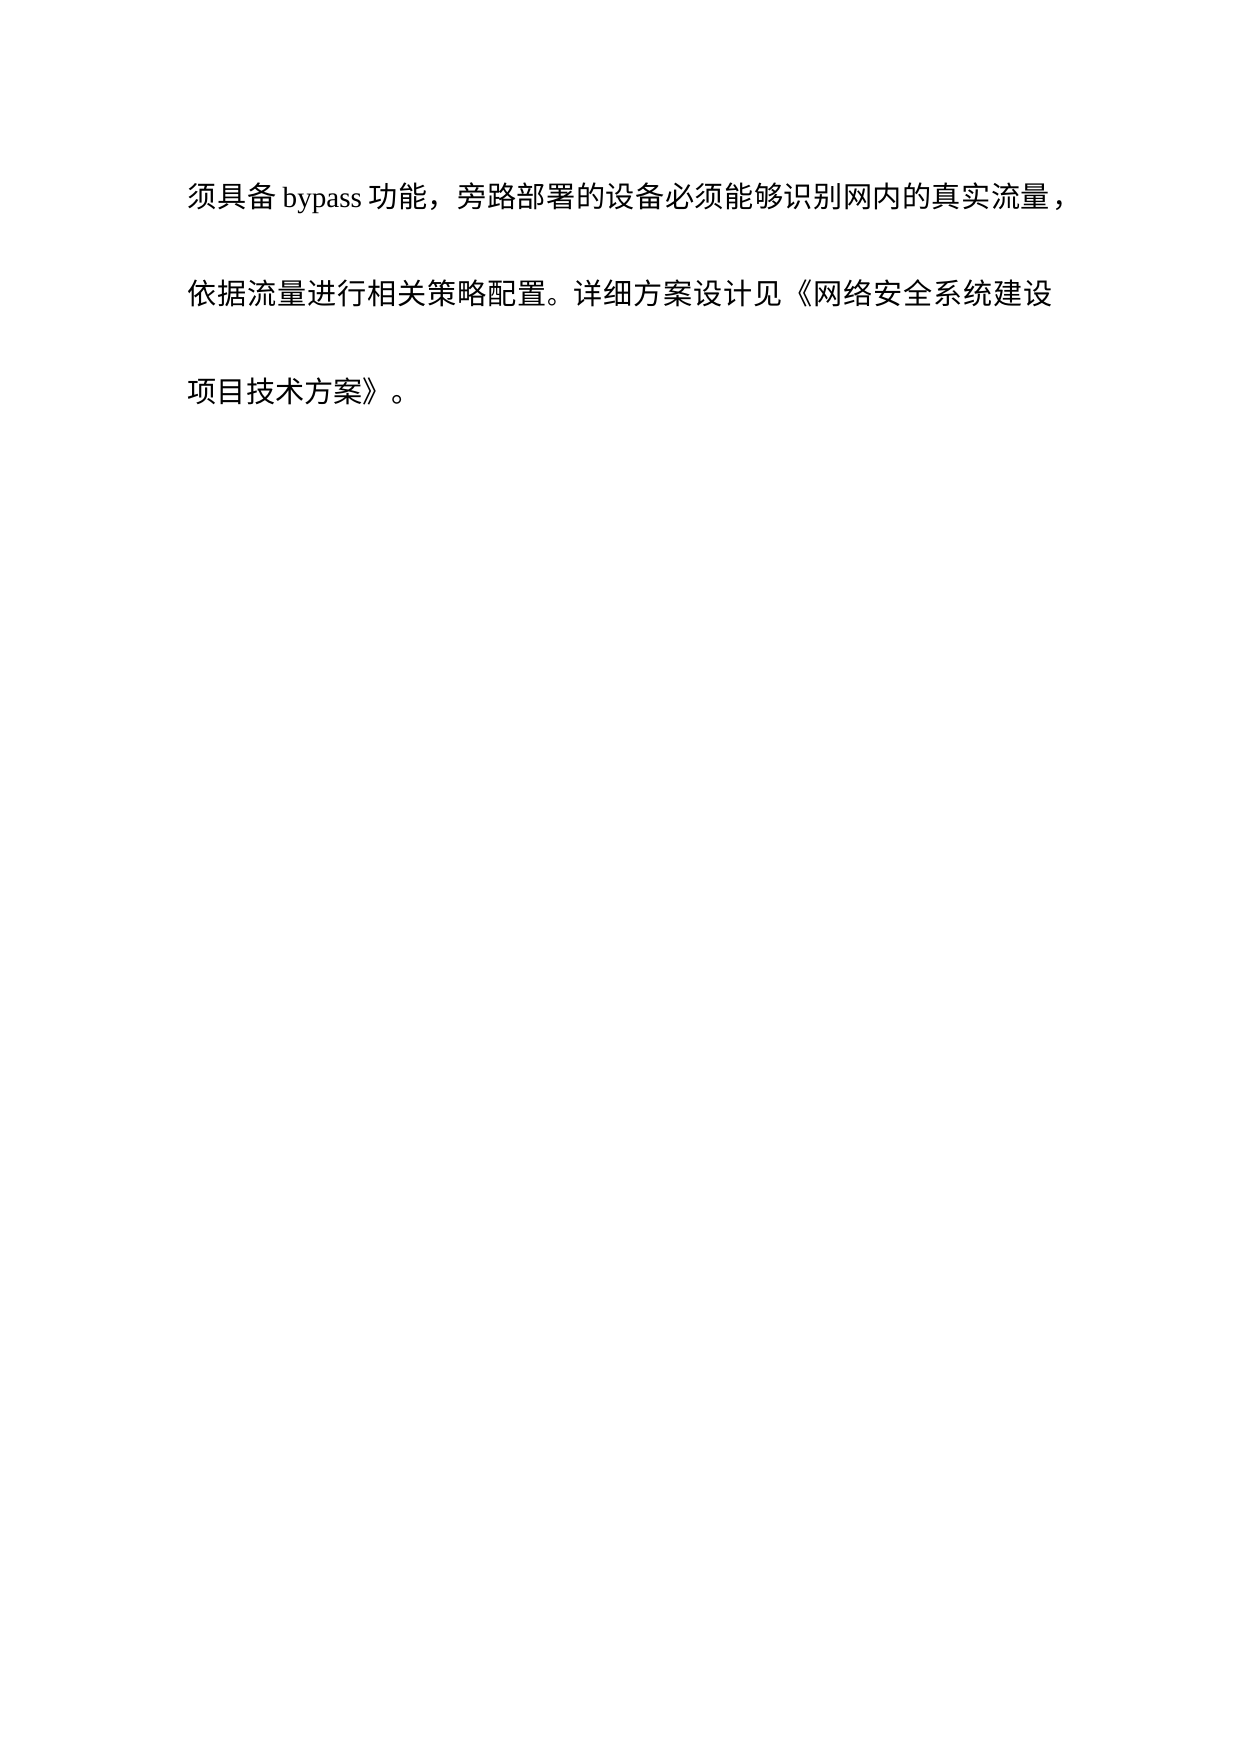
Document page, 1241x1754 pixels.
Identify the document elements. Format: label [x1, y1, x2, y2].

text [187, 162, 1053, 422]
